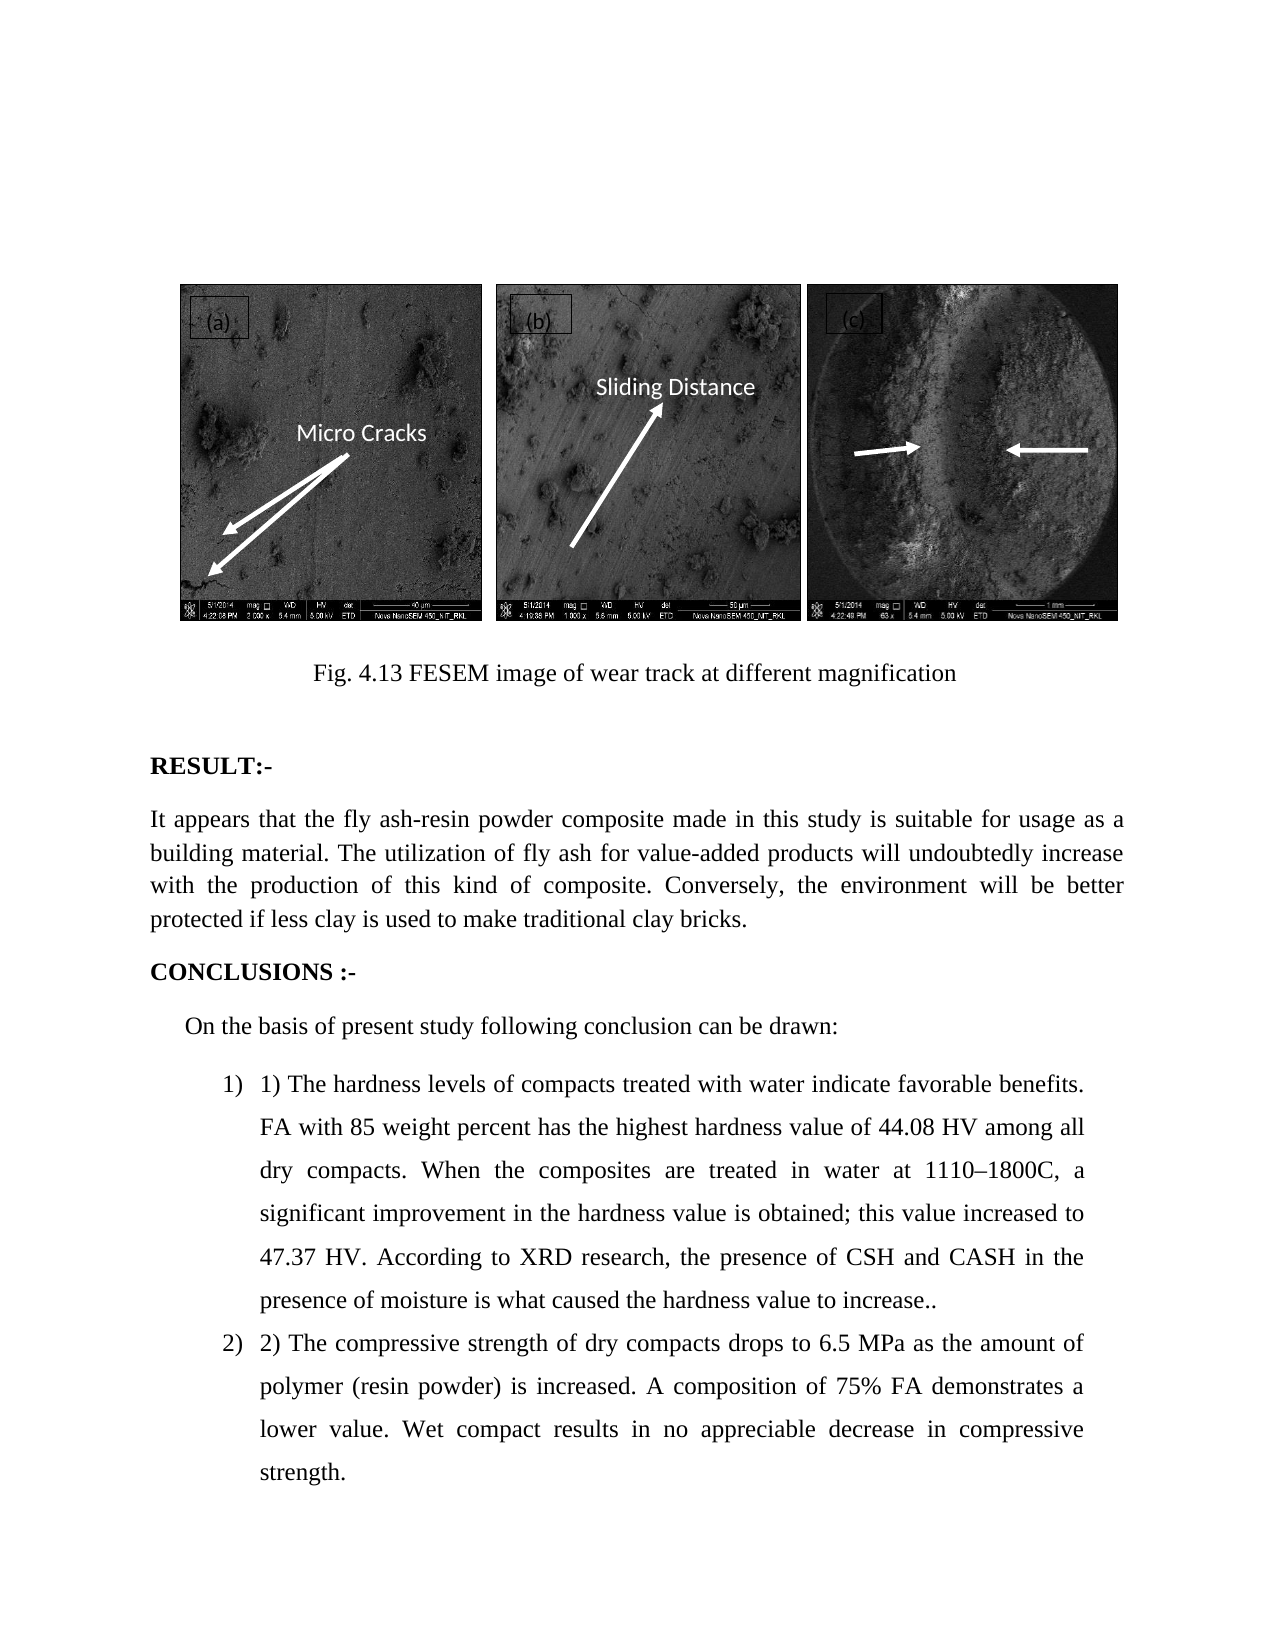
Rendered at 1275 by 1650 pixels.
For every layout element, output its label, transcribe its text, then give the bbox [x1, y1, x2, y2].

picture [808, 285, 1117, 620]
picture [181, 285, 481, 620]
list 2) The compressive strength of dry compacts drops to 6.5 MPa as the amount of polymer (resin powder) is increased. A composition of 75% FA demonstrates a lower value. Wet compact results in no appreciable decrease in compressive strength. [222, 1328, 1085, 1486]
text It appears that the fly ash-resin powder composite made in this study is suitable for usage as a building material. The utilization of fly ash for value-added products will undoubtedly increase with the production of this kind of composite. Conversely, the environment will be better protected if less clay is used to make traditional clay bricks. [150, 804, 1125, 932]
text RESULT:- [150, 751, 1125, 779]
picture [497, 285, 800, 620]
text Fig. 4.13 FESEM image of wear track at different magnification [249, 658, 1020, 687]
text CONCLUSIONS :- [150, 957, 1125, 986]
text On the basis of present study following conclusion can be drawn: [184, 1011, 1125, 1040]
list 1) The hardness levels of compacts treated with water indicate favorable benefits. FA with 85 weight percent has the highest hardness value of 44.08 HV among all dry compacts. When the composites are treated in water at 1110–1800C, a significant improvement in the hardness value is obtained; this value increased to 47.37 HV. According to XRD research, the presence of CSH and CASH in the presence of moisture is what caused the hardness value to increase.. [222, 1069, 1085, 1313]
